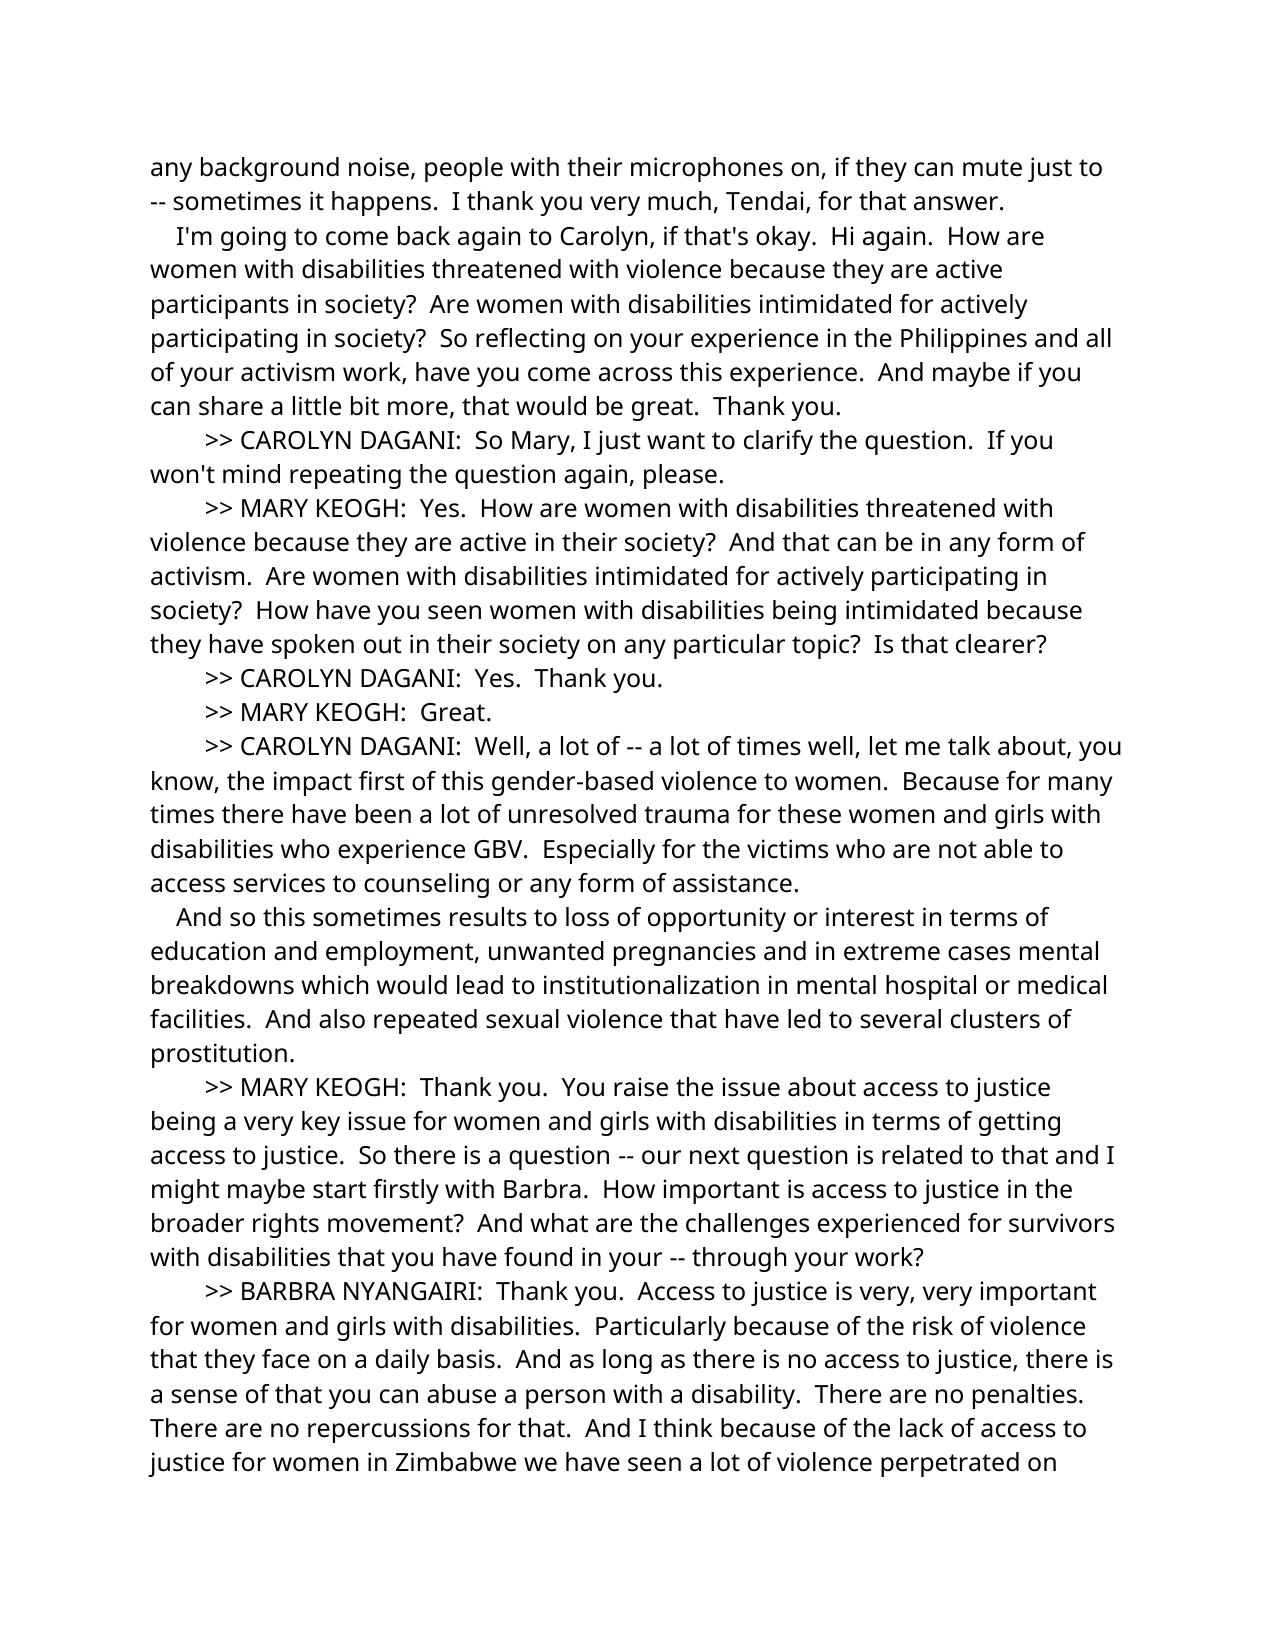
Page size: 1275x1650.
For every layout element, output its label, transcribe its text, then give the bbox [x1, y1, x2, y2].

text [150, 1274, 1125, 1478]
text >> MARY KEOGH: Great. [150, 695, 1125, 729]
text >> CAROLYN DAGANI: Well, a lot of -- a lot of times well, let me talk about, you know, the impact first of this gender-based violence to women. Because for many times there have been a lot of unresolved trauma for these women and girls with disabilities who experience GBV. Especially for the victims who are not able to access services to counseling or any form of assistance. And so this sometimes results to loss of opportunity or interest in terms of education and employment, unwanted pregnancies and in extreme cases mental breakdowns which would lead to institutionalization in mental hospital or medical facilities. And also repeated sexual violence that have led to several clusters of prostitution. [150, 729, 1125, 1070]
text >> CAROLYN DAGANI: Yes. Thank you. [150, 661, 1125, 695]
text >> MARY KEOGH: Thank you. You raise the issue about access to justice being a very key issue for women and girls with disabilities in terms of getting access to justice. So there is a question -- our next question is related to that and I might maybe start firstly with Barbra. How important is access to justice in the broader rights movement? And what are the challenges experienced for survivors with disabilities that you have found in your -- through your work? [150, 1070, 1125, 1274]
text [150, 150, 1125, 422]
text >> MARY KEOGH: Yes. How are women with disabilities threatened with violence because they are active in their society? And that can be in any form of activism. Are women with disabilities intimidated for actively participating in society? How have you seen women with disabilities being intimidated because they have spoken out in their society on any particular topic? Is that clearer? [150, 491, 1125, 661]
text >> CAROLYN DAGANI: So Mary, I just want to clarify the question. If you won't mind repeating the question again, please. [150, 422, 1125, 491]
